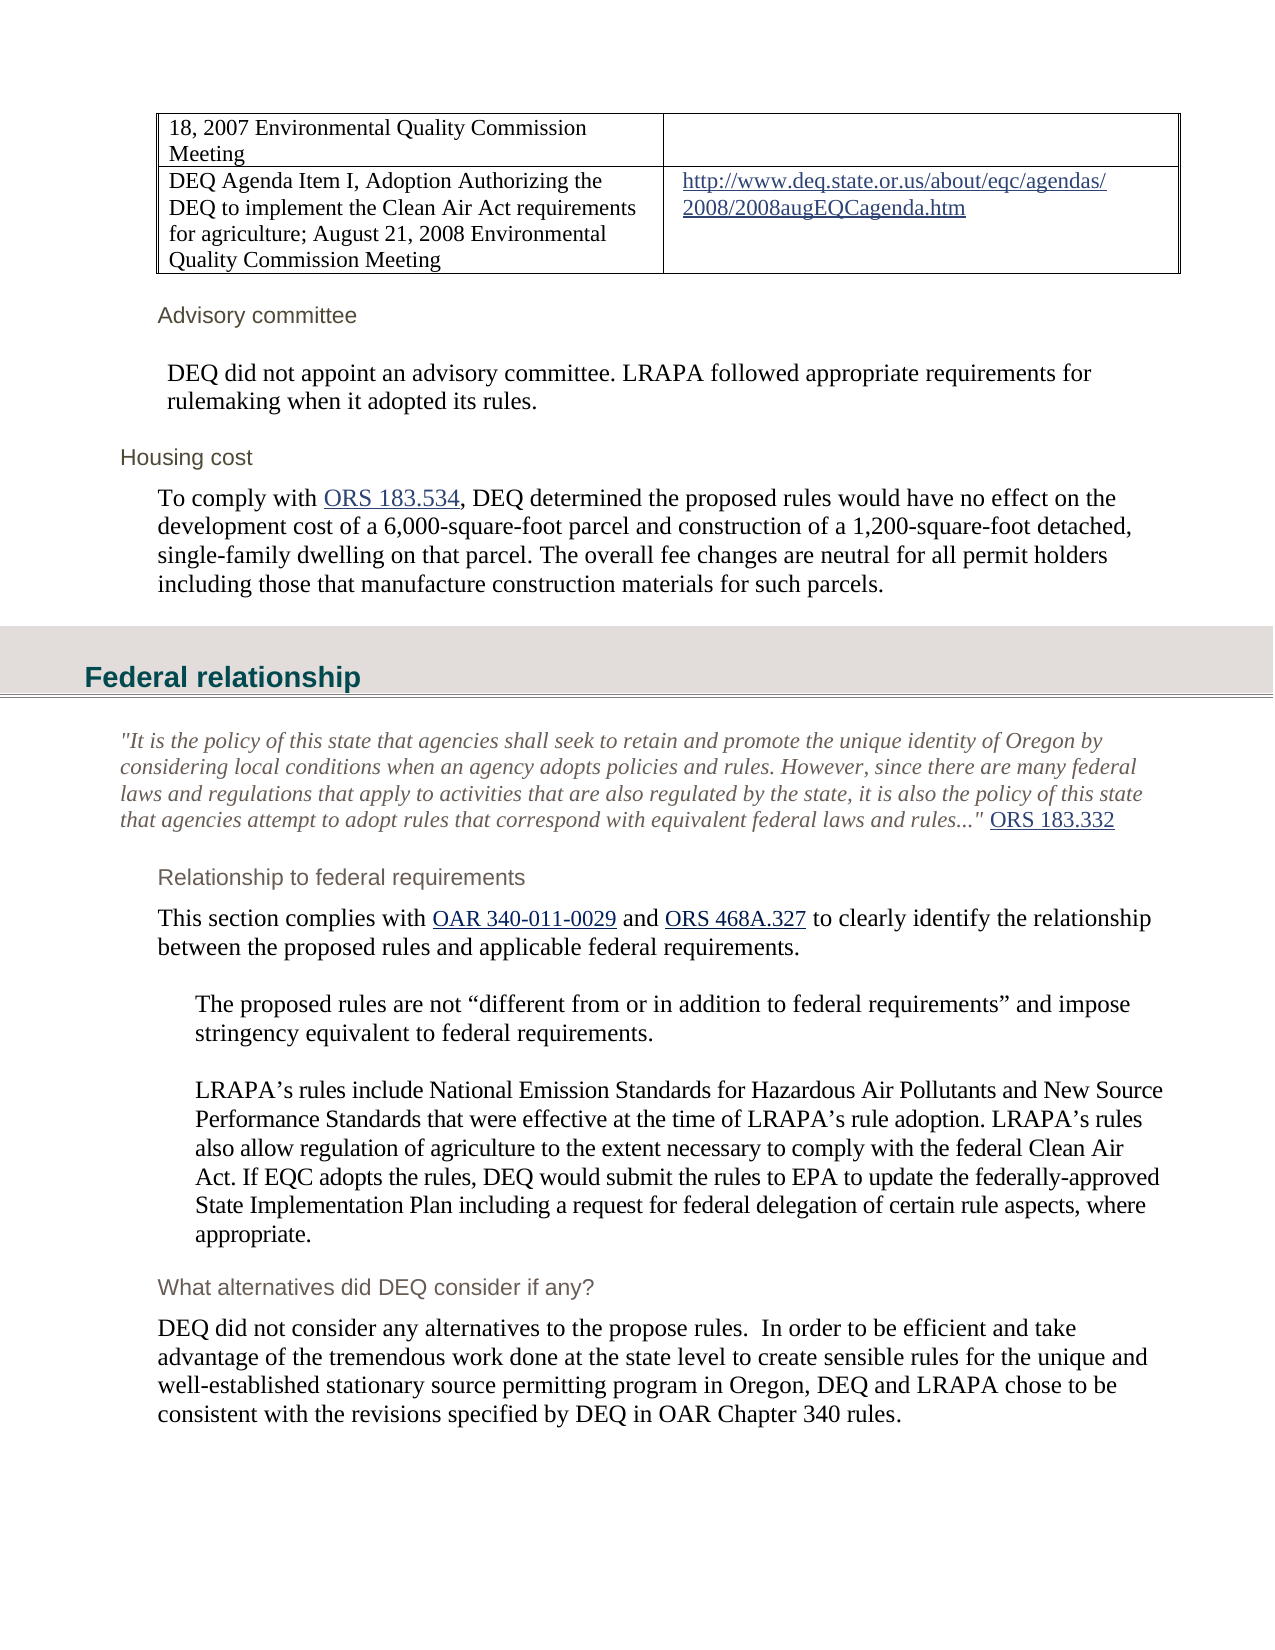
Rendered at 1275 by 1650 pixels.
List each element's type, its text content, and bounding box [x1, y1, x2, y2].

text To comply with ORS 183.534, DEQ determined the proposed rules would have no effect on the development cost of a 6,000-square-foot parcel and construction of a 1,200-square-foot detached, single-family dwelling on that parcel. The overall fee changes are neutral for all permit holders including those that manufacture construction materials for such parcels. [157, 483, 1170, 598]
text This section complies with OAR 340-011-0029 and ORS 468A.327 to clearly identify the relationship between the proposed rules and applicable federal requirements. [157, 903, 1170, 960]
text Housing cost [120, 444, 1170, 470]
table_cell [159, 114, 663, 166]
text Relationship to federal requirements [157, 864, 1170, 890]
text "It is the policy of this state that agencies shall seek to retain and promote the unique identity of Oregon by considering local conditions when an agency adopts policies and rules. However, since there are many federal laws and regulations that apply to activities that are also regulated by the state, it is also the policy of this state that agencies attempt to adopt rules that correspond with equivalent federal laws and rules..." ORS 183.332 [120, 727, 1170, 832]
text The proposed rules are not “different from or in addition to federal requirements” and impose stringency equivalent to federal requirements. [195, 989, 1170, 1047]
text What alternatives did DEQ consider if any? [157, 1274, 1170, 1301]
table_cell http://www.deq.state.or.us/about/eqc/agendas/2008/2008augEQCagenda.htm [664, 167, 1178, 273]
text LRAPA’s rules include National Emission Standards for Hazardous Air Pollutants and New Source Performance Standards that were effective at the time of LRAPA’s rule adoption. LRAPA’s rules also allow regulation of agriculture to the extent necessary to comply with the federal Clean Air Act. If EQC adopts the rules, DEQ would submit the rules to EPA to update the federally-approved State Implementation Plan including a request for federal delegation of certain rule aspects, where appropriate. [195, 1075, 1170, 1248]
table_header Federal relationship [0, 626, 1273, 693]
text DEQ did not appoint an advisory committee. LRAPA followed appropriate requirements for rulemaking when it adopted its rules. [167, 358, 1172, 415]
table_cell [664, 114, 1178, 166]
text Advisory committee [157, 302, 1170, 329]
table_cell DEQ Agenda Item I, Adoption Authorizing the DEQ to implement the Clean Air Act requirements for agriculture; August 21, 2008 Environmental Quality Commission Meeting [159, 167, 663, 273]
text DEQ did not consider any alternatives to the propose rules. In order to be efficient and take advantage of the tremendous work done at the state level to create sensible rules for the unique and well-established stationary source permitting program in Oregon, DEQ and LRAPA chose to be consistent with the revisions specified by DEQ in OAR Chapter 340 rules. [157, 1313, 1170, 1428]
